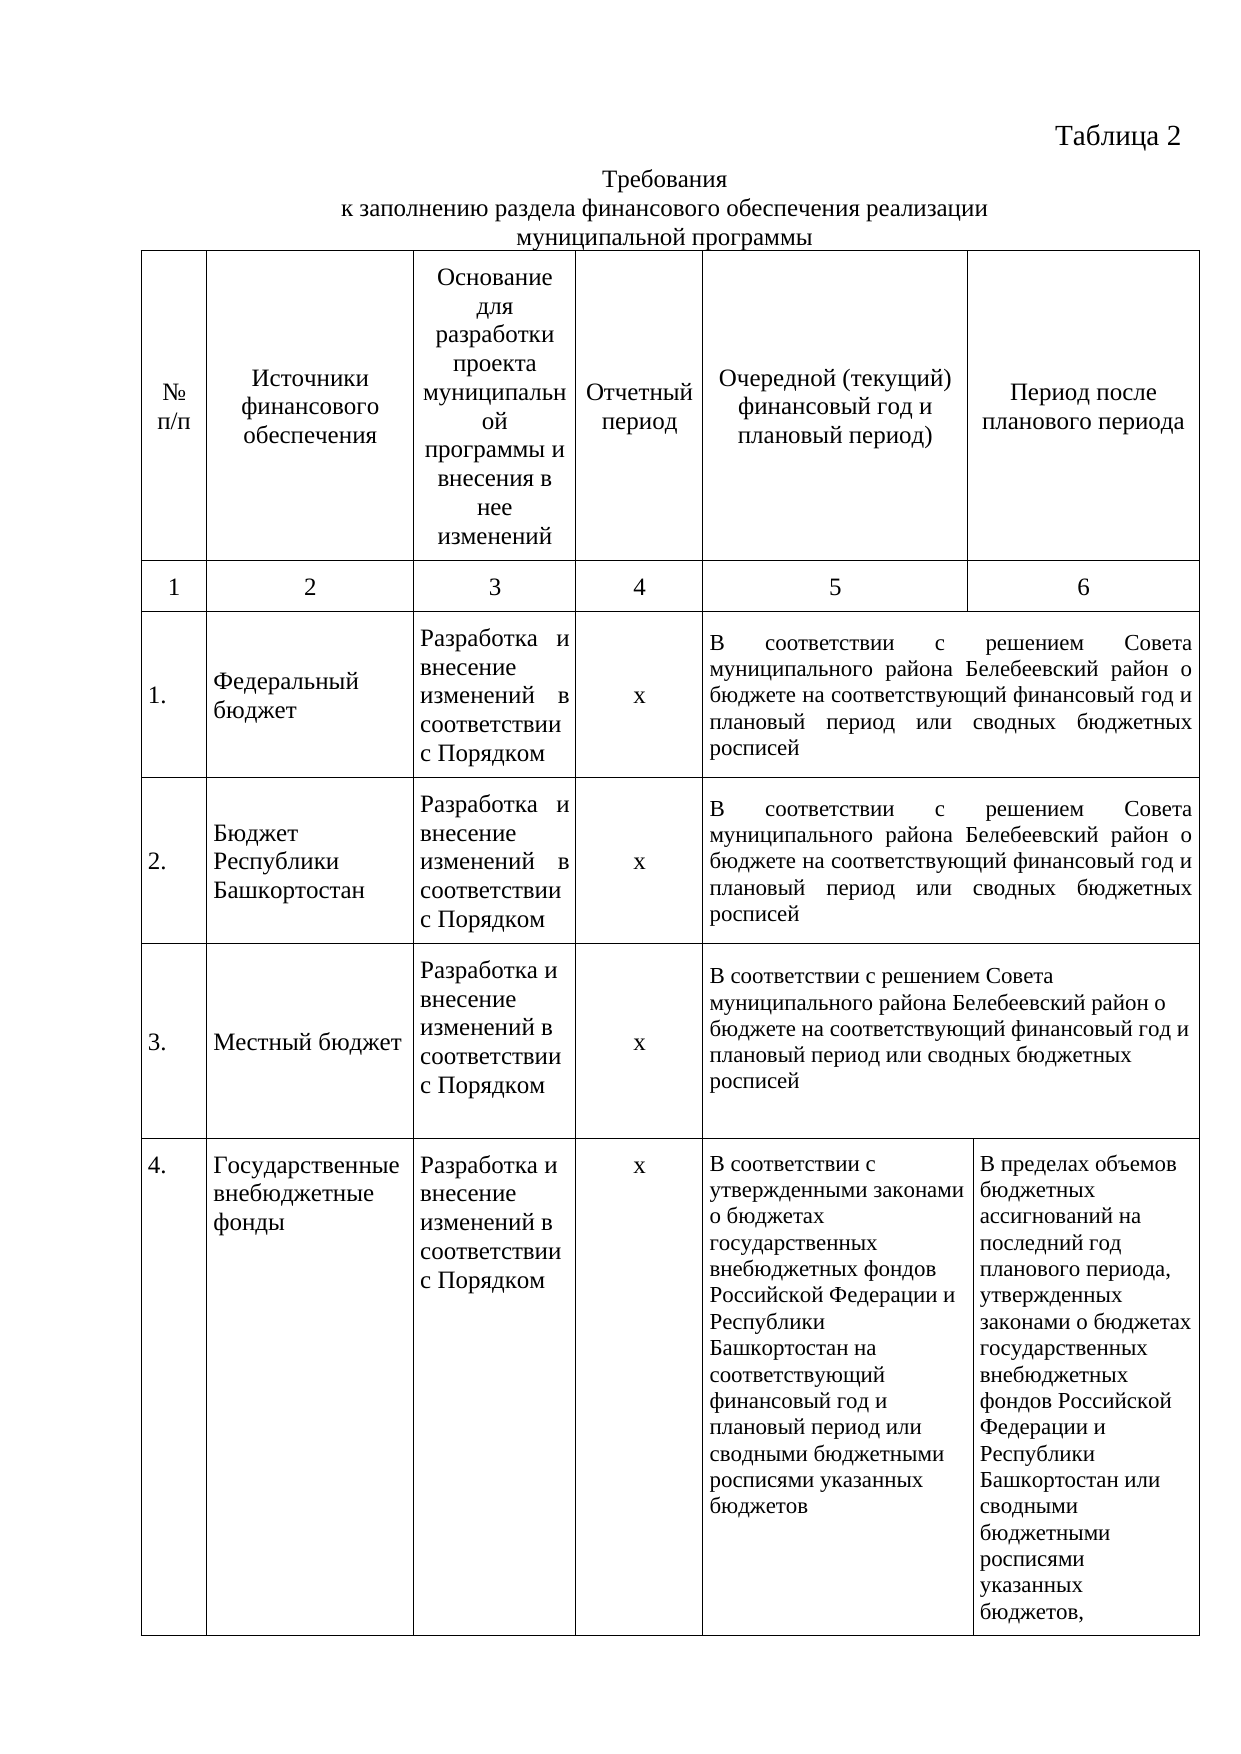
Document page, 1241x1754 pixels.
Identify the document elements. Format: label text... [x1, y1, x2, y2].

table_header Источники финансового обеспечения [207, 251, 413, 560]
table_cell х [576, 1139, 702, 1635]
text к заполнению раздела финансового обеспечения реализации [148, 193, 1181, 222]
table_cell 1 [142, 561, 206, 611]
table_cell 2 [207, 561, 413, 611]
table_cell Разработка и внесение изменений в соответствии с Порядком [414, 778, 575, 943]
table_cell В соответствии с решением Совета муниципального района Белебеевский район о бюджете на соответствующий финансовый год и плановый период или сводных бюджетных росписей [703, 612, 1199, 777]
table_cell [414, 1139, 575, 1635]
table_cell 5 [703, 561, 967, 611]
text муниципальной программы [148, 222, 1181, 250]
table_cell Разработка и внесение изменений в соответствии с Порядком [414, 944, 575, 1138]
table_cell [142, 1139, 206, 1635]
table_header Период после планового периода [968, 251, 1199, 560]
table_cell Местный бюджет [207, 944, 413, 1138]
table_cell [142, 944, 206, 1138]
table_cell [142, 612, 206, 777]
table_cell 4 [576, 561, 702, 611]
table_header № п/п [142, 251, 206, 560]
text Таблица 2 [148, 118, 1181, 152]
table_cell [207, 1139, 413, 1635]
table_cell Федеральный бюджет [207, 612, 413, 777]
table_cell х [576, 612, 702, 777]
table_cell [142, 778, 206, 943]
table_cell х [576, 778, 702, 943]
table_cell 3 [414, 561, 575, 611]
table_cell Разработка и внесение изменений в соответствии с Порядком [414, 612, 575, 777]
table_header Основание для разработки проекта муниципальной программы и внесения в нее изменений [414, 251, 575, 560]
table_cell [703, 1139, 973, 1635]
table_cell 6 [968, 561, 1199, 611]
text Требования [148, 164, 1181, 193]
table_cell х [576, 944, 702, 1138]
table_cell Бюджет Республики Башкортостан [207, 778, 413, 943]
table_cell В соответствии с решением Совета муниципального района Белебеевский район о бюджете на соответствующий финансовый год и плановый период или сводных бюджетных росписей [703, 778, 1199, 943]
table_cell В соответствии с решением Совета муниципального района Белебеевский район о бюджете на соответствующий финансовый год и плановый период или сводных бюджетных росписей [703, 944, 1199, 1138]
table_header Очередной (текущий) финансовый год и плановый период) [703, 251, 967, 560]
table_header Отчетный период [576, 251, 702, 560]
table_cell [974, 1139, 1199, 1635]
